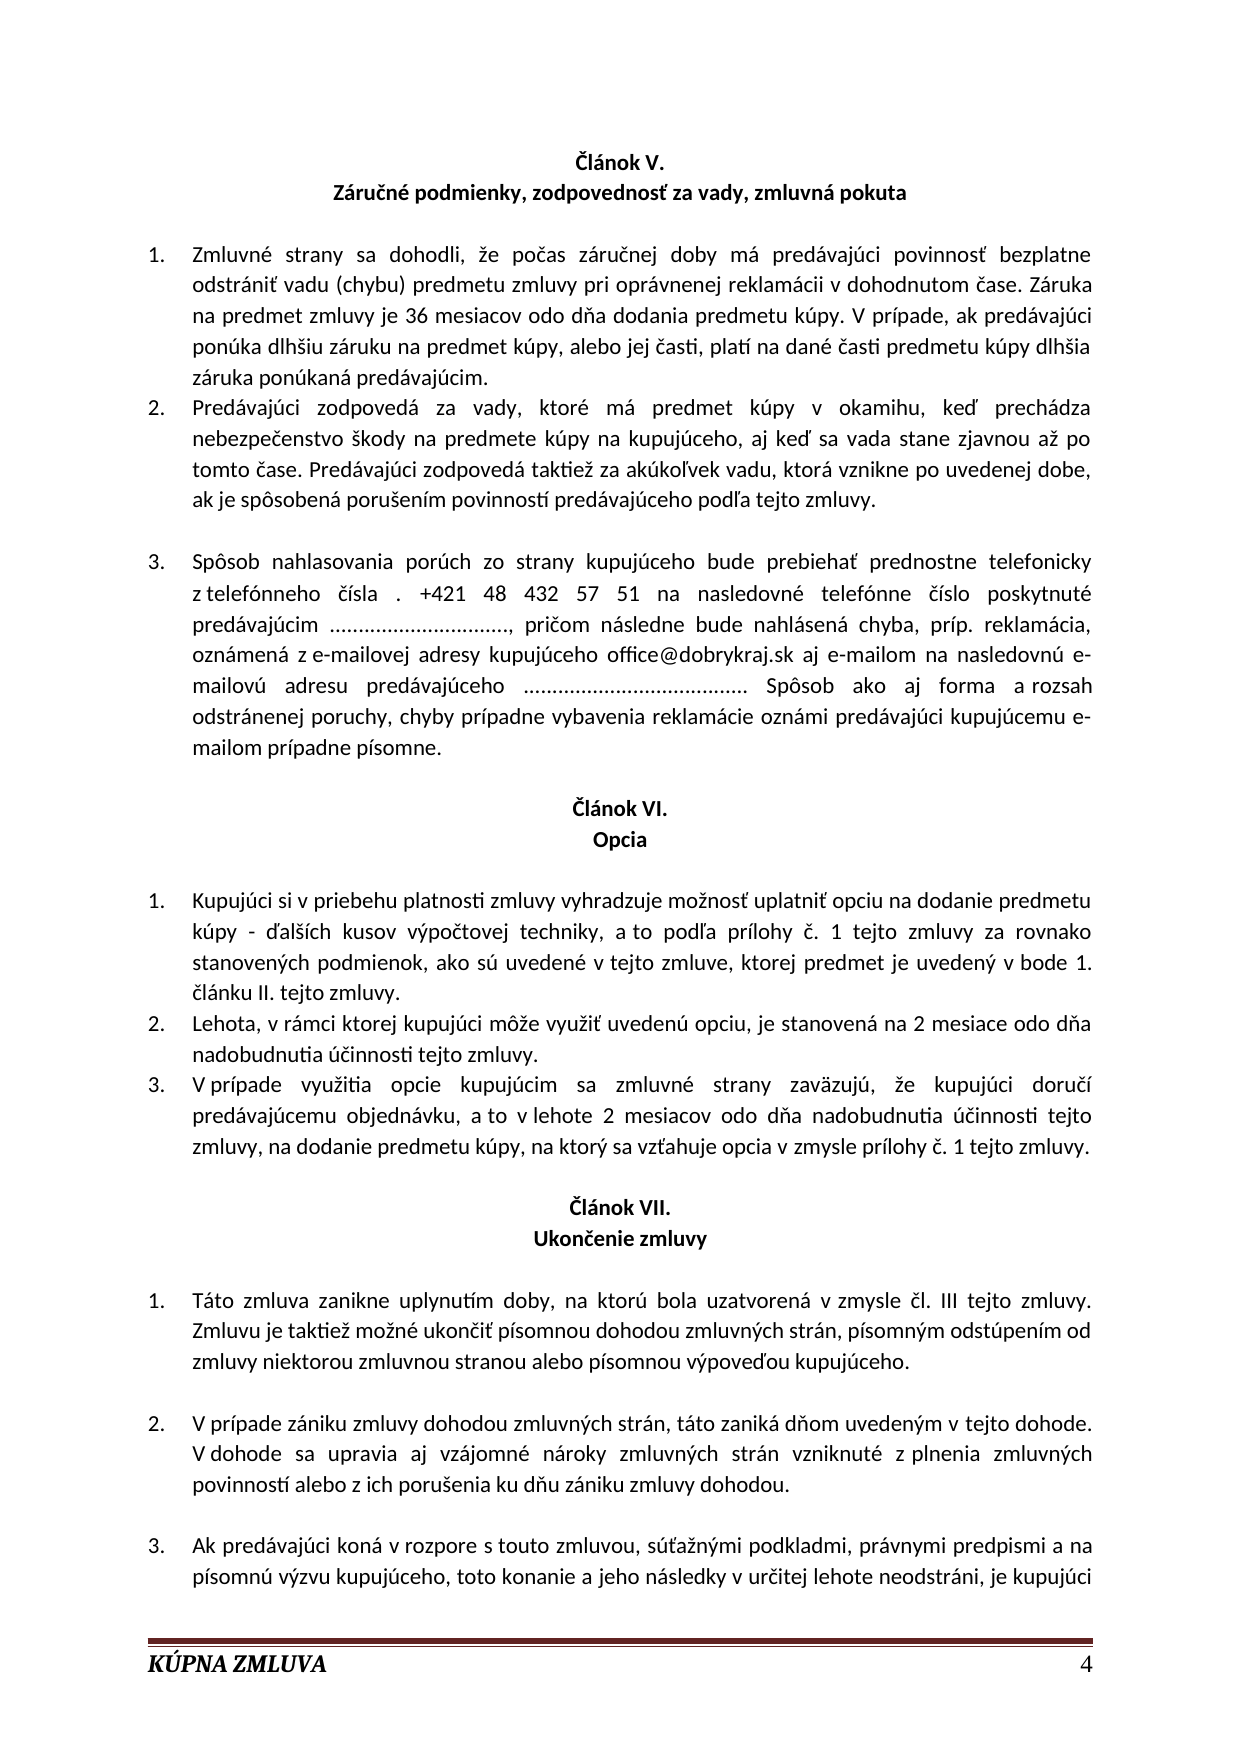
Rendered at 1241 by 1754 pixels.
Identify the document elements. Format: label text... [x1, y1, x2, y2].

list Článok VI. [148, 794, 1093, 822]
list V prípade využitia opcie kupujúcim sa zmluvné strany zaväzujú, že kupujúci doručí predávajúcemu objednávku, a to v lehote 2 mesiacov odo dňa nadobudnutia účinnosti tejto zmluvy, na dodanie predmetu kúpy, na ktorý sa vzťahuje opcia v zmysle prílohy č. 1 tejto zmluvy. [148, 1071, 1093, 1160]
list Ukončenie zmluvy [148, 1224, 1093, 1252]
list Lehota, v rámci ktorej kupujúci môže využiť uvedenú opciu, je stanovená na 2 mesiace odo dňa nadobudnutia účinnosti tejto zmluvy. [148, 1009, 1093, 1068]
list Článok VII. [148, 1193, 1093, 1222]
list Článok V. [148, 148, 1093, 176]
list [148, 1532, 1093, 1590]
list Kupujúci si v priebehu platnosti zmluvy vyhradzuje možnosť uplatniť opciu na dodanie predmetu kúpy - ďalších kusov výpočtovej techniky, a to podľa prílohy č. 1 tejto zmluvy za rovnako stanovených podmienok, ako sú uvedené v tejto zmluve, ktorej predmet je uvedený v bode 1. článku II. tejto zmluvy. [148, 886, 1093, 1006]
list Zmluvné strany sa dohodli, že počas záručnej doby má predávajúci povinnosť bezplatne odstrániť vadu (chybu) predmetu zmluvy pri oprávnenej reklamácii v dohodnutom čase. Záruka na predmet zmluvy je 36 mesiacov odo dňa dodania predmetu kúpy. V prípade, ak predávajúci ponúka dlhšiu záruku na predmet kúpy, alebo jej časti, platí na dané časti predmetu kúpy dlhšia záruka ponúkaná predávajúcim. [148, 240, 1093, 391]
list Opcia [148, 825, 1093, 853]
list Táto zmluva zanikne uplynutím doby, na ktorú bola uzatvorená v zmysle čl. III tejto zmluvy. Zmluvu je taktiež možné ukončiť písomnou dohodou zmluvných strán, písomným odstúpením od zmluvy niektorou zmluvnou stranou alebo písomnou výpoveďou kupujúceho. [148, 1286, 1093, 1375]
list Predávajúci zodpovedá za vady, ktoré má predmet kúpy v okamihu, keď prechádza nebezpečenstvo škody na predmete kúpy na kupujúceho, aj keď sa vada stane zjavnou až po tomto čase. Predávajúci zodpovedá taktiež za akúkoľvek vadu, ktorá vznikne po uvedenej dobe, ak je spôsobená porušením povinností predávajúceho podľa tejto zmluvy. [148, 393, 1093, 514]
list Spôsob nahlasovania porúch zo strany kupujúceho bude prebiehať prednostne telefonicky z telefónneho čísla . +421 48 432 57 51 na nasledovné telefónne číslo poskytnuté predávajúcim ..............................., pričom následne bude nahlásená chyba, príp. reklamácia, oznámená z e-mailovej adresy kupujúceho office@dobrykraj.sk aj e-mailom na nasledovnú e-mailovú adresu predávajúceho ....................................... Spôsob ako aj forma a rozsah odstránenej poruchy, chyby prípadne vybavenia reklamácie oznámi predávajúci kupujúcemu e-mailom prípadne písomne. [148, 547, 1093, 761]
list V prípade zániku zmluvy dohodou zmluvných strán, táto zaniká dňom uvedeným v tejto dohode. V dohode sa upravia aj vzájomné nároky zmluvných strán vzniknuté z plnenia zmluvných povinností alebo z ich porušenia ku dňu zániku zmluvy dohodou. [148, 1409, 1093, 1498]
list Záručné podmienky, zodpovednosť za vady, zmluvná pokuta [148, 178, 1093, 206]
